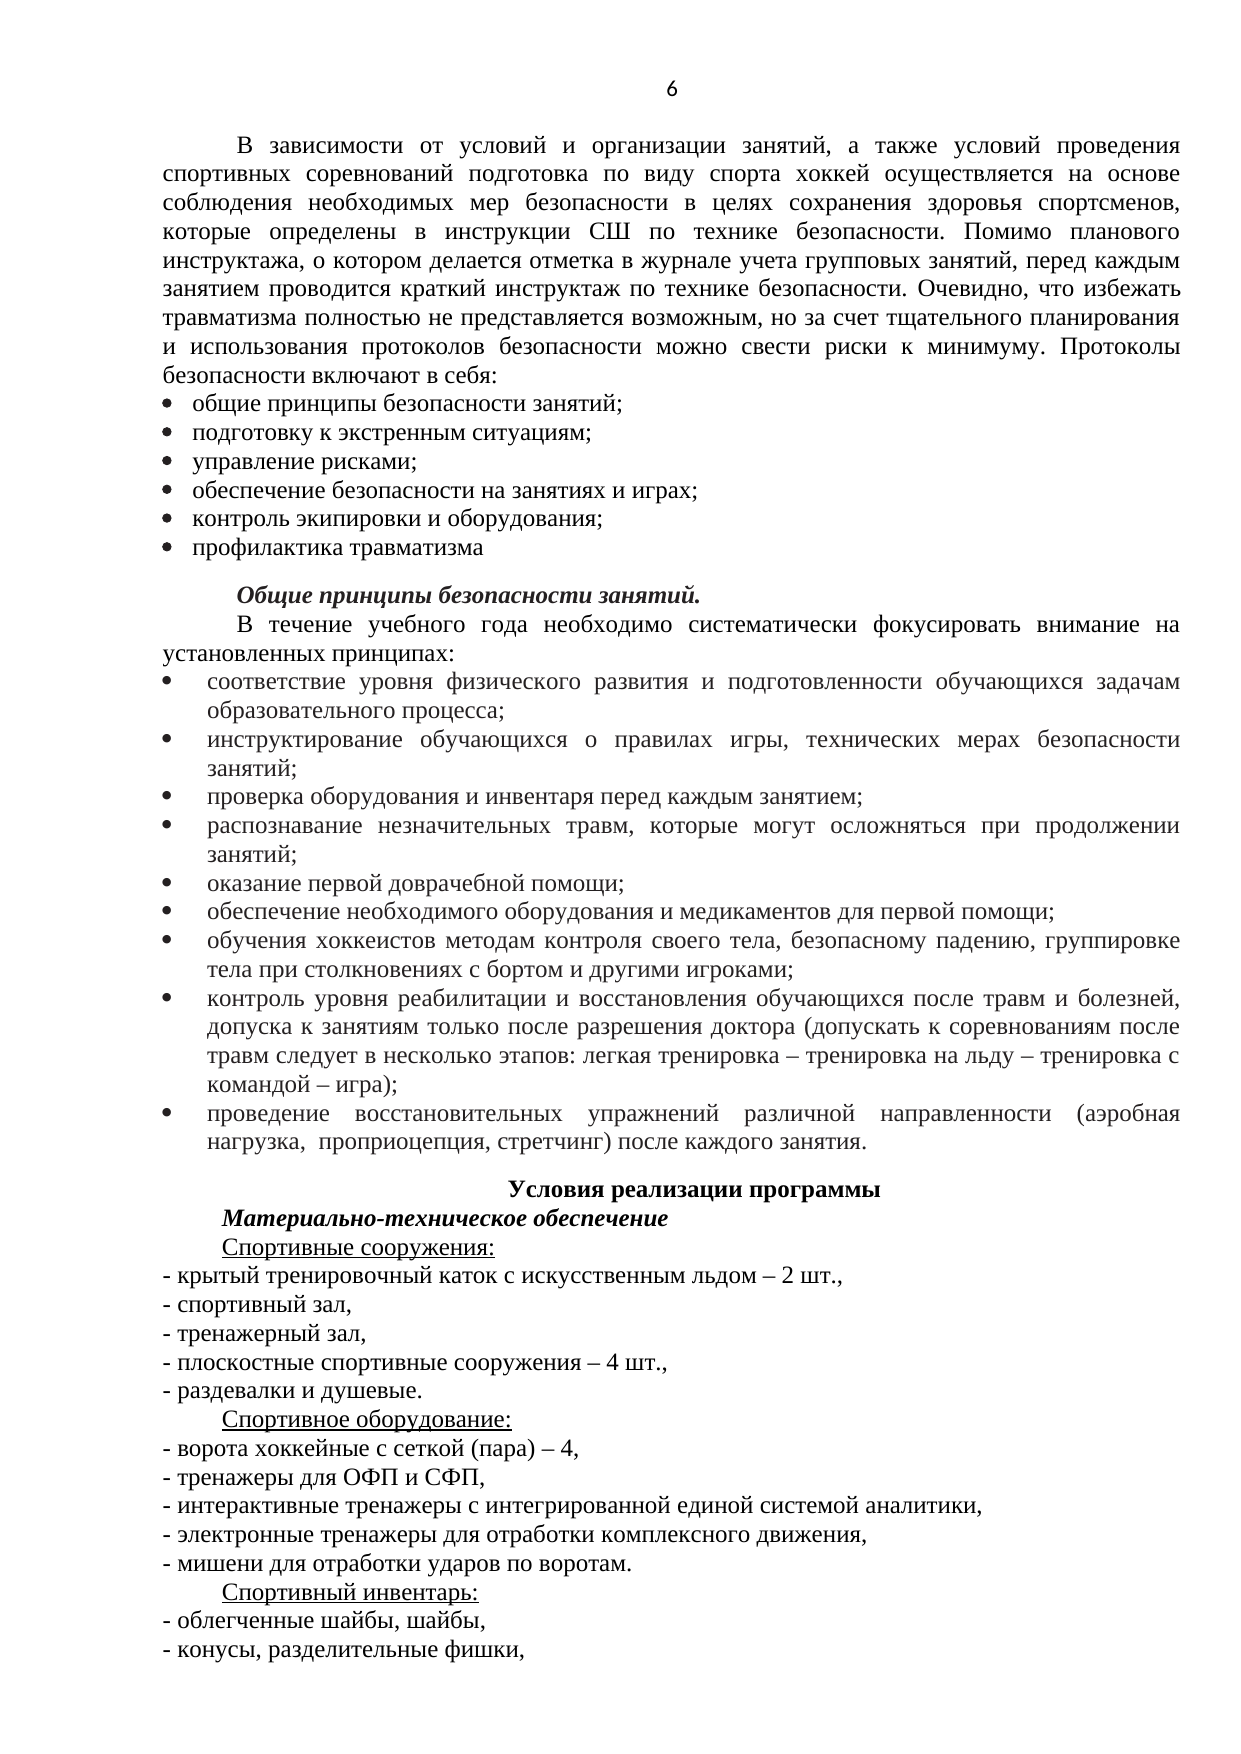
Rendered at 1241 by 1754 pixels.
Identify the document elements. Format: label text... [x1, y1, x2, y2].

text В течение учебного года необходимо систематически фокусировать внимание на установленных принципах: [162, 609, 1181, 666]
list распознавание незначительных травм, которые могут осложняться при продолжении занятий; [162, 810, 1181, 868]
text Материально-техническое обеспечение [162, 1203, 1181, 1232]
list обеспечение безопасности на занятиях и играх; [162, 475, 1181, 503]
text Спортивное оборудование: [162, 1404, 1181, 1433]
text - тренажеры для ОФП и СФП, [162, 1462, 1181, 1491]
list проведение восстановительных упражнений различной направленности (аэробная нагрузка, проприоцепция, стретчинг) после каждого занятия. [162, 1098, 1181, 1155]
list оказание первой доврачебной помощи; [162, 868, 1181, 896]
text Спортивный инвентарь: [162, 1577, 1181, 1606]
text - конусы, разделительные фишки, [162, 1634, 1181, 1663]
text - ворота хоккейные с сеткой (пара) – 4, [162, 1433, 1181, 1462]
list обеспечение необходимого оборудования и медикаментов для первой помощи; [162, 896, 1181, 925]
text - электронные тренажеры для отработки комплексного движения, [162, 1519, 1181, 1548]
list управление рисками; [162, 446, 1181, 475]
text В зависимости от условий и организации занятий, а также условий проведения спортивных соревнований подготовка по виду спорта хоккей осуществляется на основе соблюдения необходимых мер безопасности в целях сохранения здоровья спортсменов, которые определены в инструкции СШ по технике безопасности. Помимо планового инструктажа, о котором делается отметка в журнале учета групповых занятий, перед каждым занятием проводится краткий инструктаж по технике безопасности. Очевидно, что избежать травматизма полностью не представляется возможным, но за счет тщательного планирования и использования протоколов безопасности можно свести риски к минимуму. Протоколы безопасности включают в себя: [162, 130, 1181, 388]
text - раздевалки и душевые. [162, 1376, 1181, 1404]
text - интерактивные тренажеры с интегрированной единой системой аналитики, [162, 1491, 1181, 1519]
list профилактика травматизма [162, 532, 1181, 561]
list проверка оборудования и инвентаря перед каждым занятием; [162, 781, 1181, 810]
list контроль экипировки и оборудования; [162, 503, 1181, 532]
text Спортивные сооружения: - крытый тренировочный каток с искусственным льдом – 2 шт., - спортивный зал, - тренажерный зал, - плоскостные спортивные сооружения – 4 шт., [162, 1232, 1181, 1376]
text Условия реализации программы [162, 1174, 1181, 1203]
list инструктирование обучающихся о правилах игры, технических мерах безопасности занятий; [162, 724, 1181, 781]
list контроль уровня реабилитации и восстановления обучающихся после травм и болезней, допуска к занятиям только после разрешения доктора (допускать к соревнованиям после травм следует в несколько этапов: легкая тренировка – тренировка на льду – тренировка с командой – игра); [162, 983, 1181, 1098]
list обучения хоккеистов методам контроля своего тела, безопасному падению, группировке тела при столкновениях с бортом и другими игроками; [162, 925, 1181, 983]
text - мишени для отработки ударов по воротам. [162, 1548, 1181, 1577]
list подготовку к экстренным ситуациям; [162, 417, 1181, 446]
list соответствие уровня физического развития и подготовленности обучающихся задачам образовательного процесса; [162, 666, 1181, 724]
text - облегченные шайбы, шайбы, [162, 1606, 1181, 1634]
text Общие принципы безопасности занятий. [162, 580, 1181, 609]
list общие принципы безопасности занятий; [162, 388, 1181, 417]
